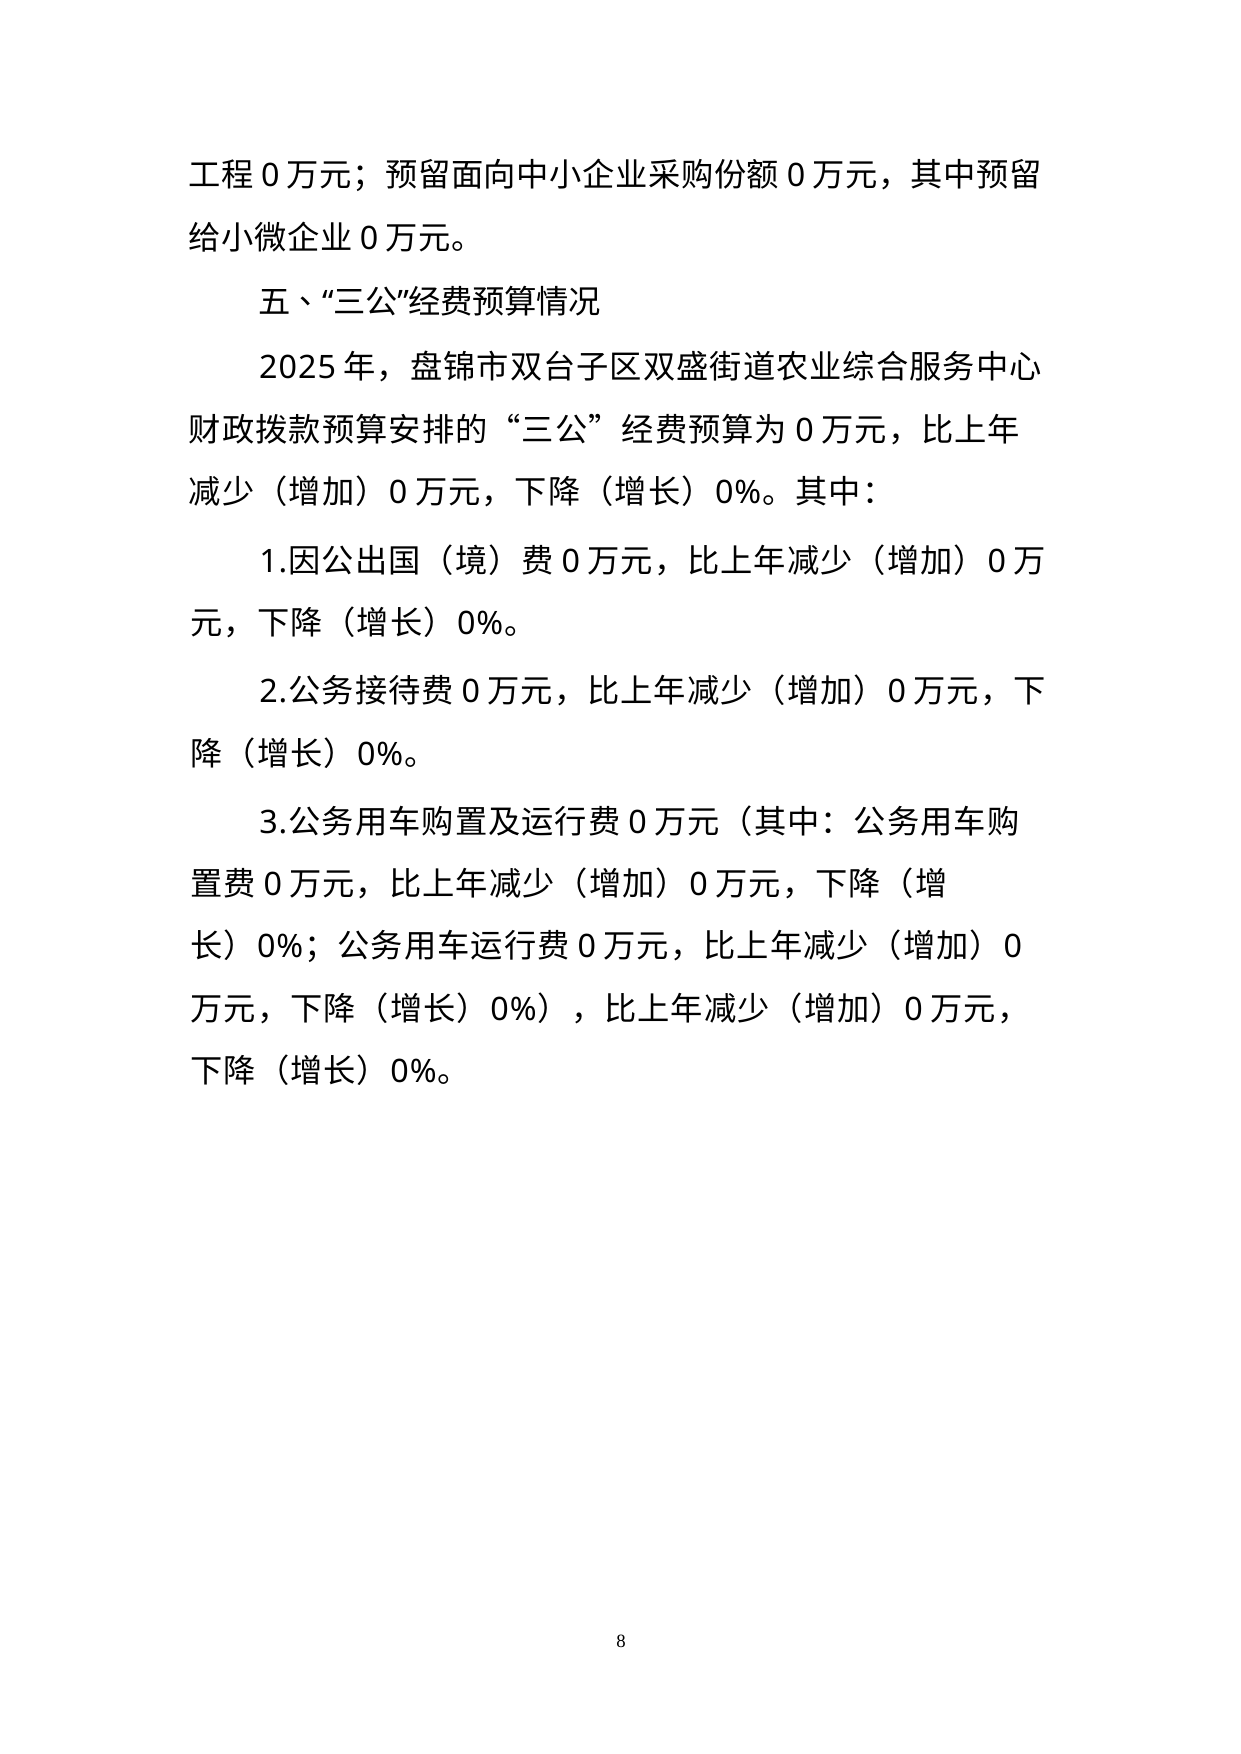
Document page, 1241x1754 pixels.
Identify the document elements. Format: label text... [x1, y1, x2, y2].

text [188, 149, 1054, 259]
text 3.公务用车购置及运行费0万元（其中：公务用车购置费0万元，比上年减少（增加）0万元，下降（增长）0%；公务用车运行费0万元，比上年减少（增加）0万元，下降（增长）0%），比上年减少（增加）0万元，下降（增长）0%。 [190, 796, 1048, 1092]
text 2.公务接待费0万元，比上年减少（增加）0万元，下降（增长）0%。 [190, 665, 1048, 774]
text 1.因公出国（境）费0万元，比上年减少（增加）0万元，下降（增长）0%。 [190, 535, 1048, 644]
text 五、“三公”经费预算情况 [258, 280, 1054, 322]
text 2025年，盘锦市双台子区双盛街道农业综合服务中心财政拨款预算安排的“三公”经费预算为0万元，比上年减少（增加）0万元，下降（增长）0%。其中： [189, 341, 1053, 513]
